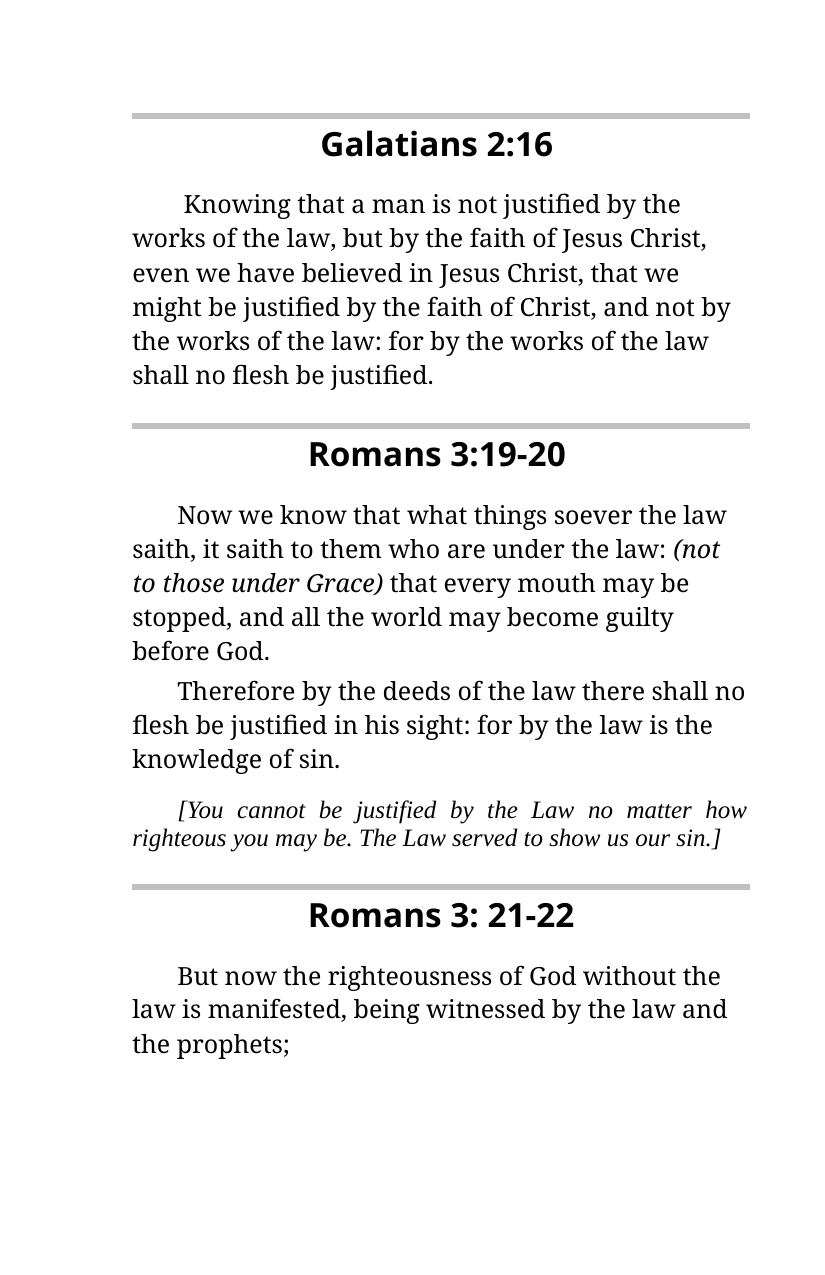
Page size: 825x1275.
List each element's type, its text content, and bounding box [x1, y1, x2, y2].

subtitle Romans 3: 21-22 [132, 890, 750, 937]
subtitle Romans 3:19-20 [132, 429, 750, 476]
text [You cannot be justified by the Law no matter how righteous you may be. The Law served to show us our sin.] [132, 795, 750, 852]
text But now the righteousness of God without the law is manifested, being witnessed by the law and the prophets; [132, 958, 750, 1060]
subtitle Galatians 2:16 [132, 119, 750, 166]
text Knowing that a man is not justified by the works of the law, but by the faith of Jesus Christ, even we have believed in Jesus Christ, that we might be justified by the faith of Christ, and not by the works of the law: for by the works of the law shall no flesh be justified. [132, 187, 750, 391]
text Therefore by the deeds of the law there shall no flesh be justified in his sight: for by the law is the knowledge of sin. [132, 674, 750, 776]
text Now we know that what things soever the law saith, it saith to them who are under the law: (not to those under Grace) that every mouth may be stopped, and all the world may become guilty before God. [132, 497, 750, 668]
